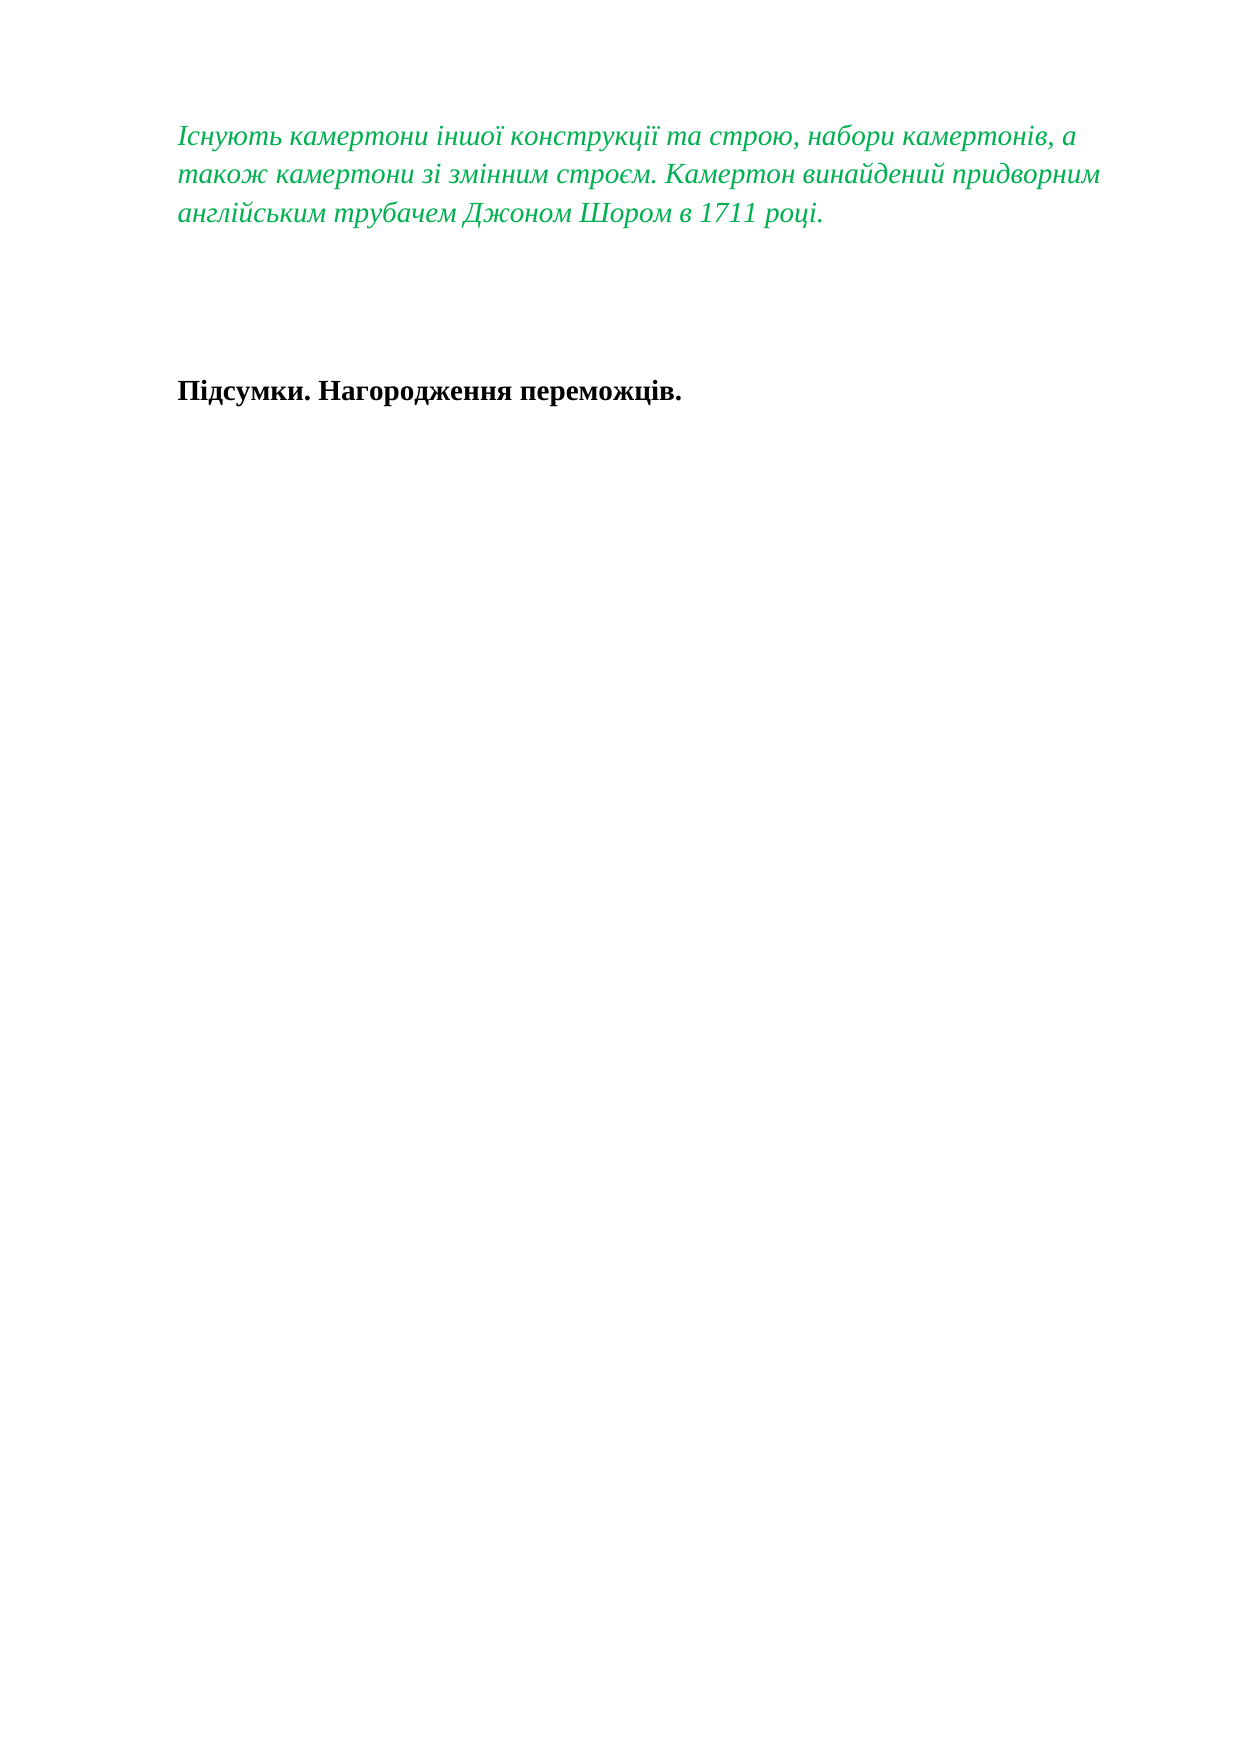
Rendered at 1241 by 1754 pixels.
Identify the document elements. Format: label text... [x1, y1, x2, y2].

text Підсумки. Нагородження переможців. [177, 373, 1152, 407]
text Існують камертони іншої конструкції та строю, набори камертонів, а також камертони зі змінним строєм. Камертон винайдений придворним англійським трубачем Джоном Шором в 1711 році. [177, 118, 1152, 229]
